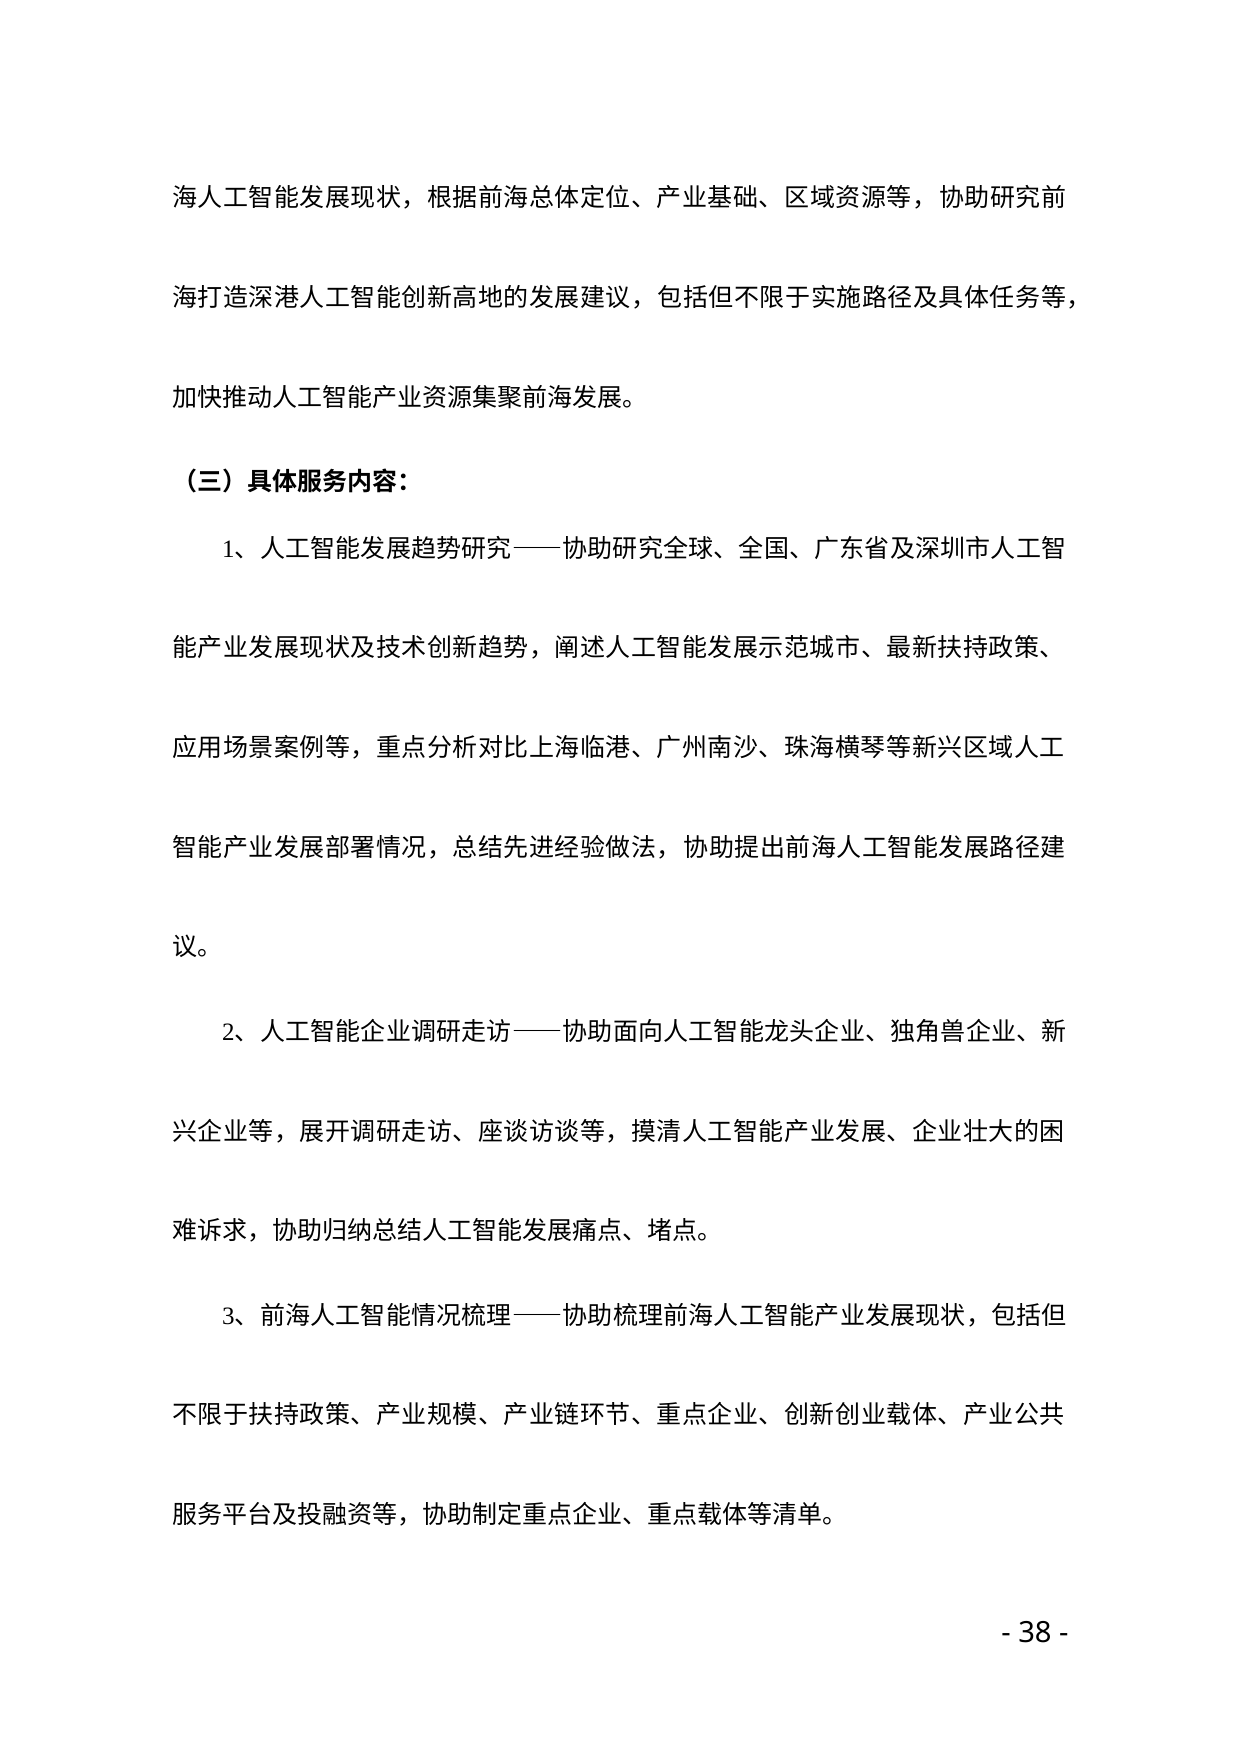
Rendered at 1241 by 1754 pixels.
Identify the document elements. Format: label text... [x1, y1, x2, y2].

list 1、人工智能发展趋势研究——协助研究全球、全国、广东省及深圳市人工智能产业发展现状及技术创新趋势，阐述人工智能发展示范城市、最新扶持政策、应用场景案例等，重点分析对比上海临港、广州南沙、珠海横琴等新兴区域人工智能产业发展部署情况，总结先进经验做法，协助提出前海人工智能发展路径建议。 [172, 513, 1067, 978]
list 3、前海人工智能情况梳理——协助梳理前海人工智能产业发展现状，包括但不限于扶持政策、产业规模、产业链环节、重点企业、创新创业载体、产业公共服务平台及投融资等，协助制定重点企业、重点载体等清单。 [172, 1280, 1067, 1546]
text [172, 162, 1067, 428]
text （三）具体服务内容： [172, 446, 1068, 513]
list 2、人工智能企业调研走访——协助面向人工智能龙头企业、独角兽企业、新兴企业等，展开调研走访、座谈访谈等，摸清人工智能产业发展、企业壮大的困难诉求，协助归纳总结人工智能发展痛点、堵点。 [172, 996, 1067, 1262]
